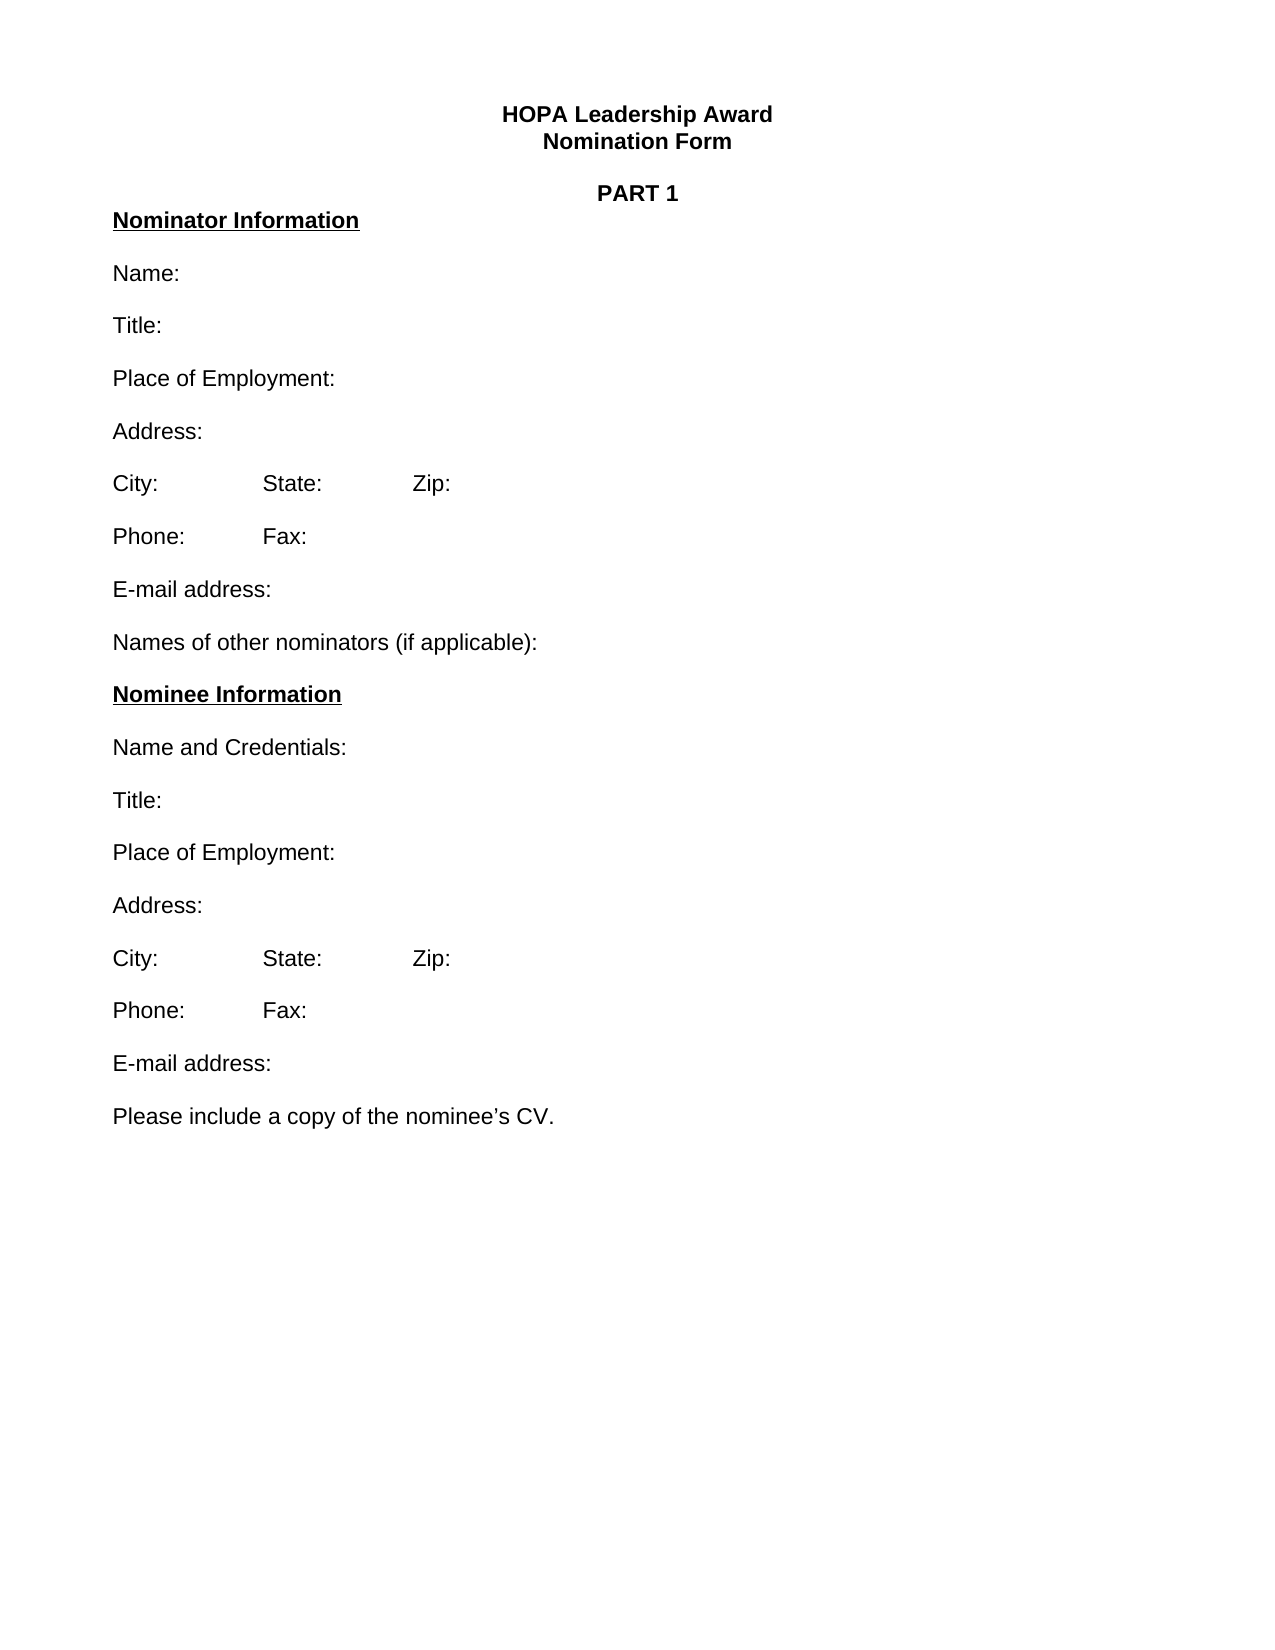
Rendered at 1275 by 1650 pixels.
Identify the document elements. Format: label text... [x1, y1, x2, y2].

text Place of Employment: [112, 365, 1162, 391]
text E-mail address: [112, 576, 1162, 602]
text Phone: Fax: [112, 997, 1162, 1024]
text Phone: Fax: [112, 523, 1162, 549]
text Name and Credentials: [112, 734, 1162, 760]
text City: State: Zip: [112, 945, 1162, 971]
text Address: [112, 892, 1162, 918]
text HOPA Leadership Award [112, 101, 1162, 128]
text Please include a copy of the nominee’s CV. [112, 1103, 1162, 1129]
text Nomination Form [112, 128, 1162, 154]
text E-mail address: [112, 1050, 1162, 1076]
text Address: [112, 418, 1162, 444]
text Title: [112, 787, 1162, 813]
text Place of Employment: [112, 839, 1162, 866]
text Nominee Information [112, 681, 1162, 707]
text Nominator Information [112, 207, 1162, 233]
text PART 1 [112, 180, 1162, 207]
text Title: [112, 312, 1162, 338]
text Names of other nominators (if applicable): [112, 628, 1162, 655]
text City: State: Zip: [112, 470, 1162, 497]
text Name: [112, 259, 1162, 286]
